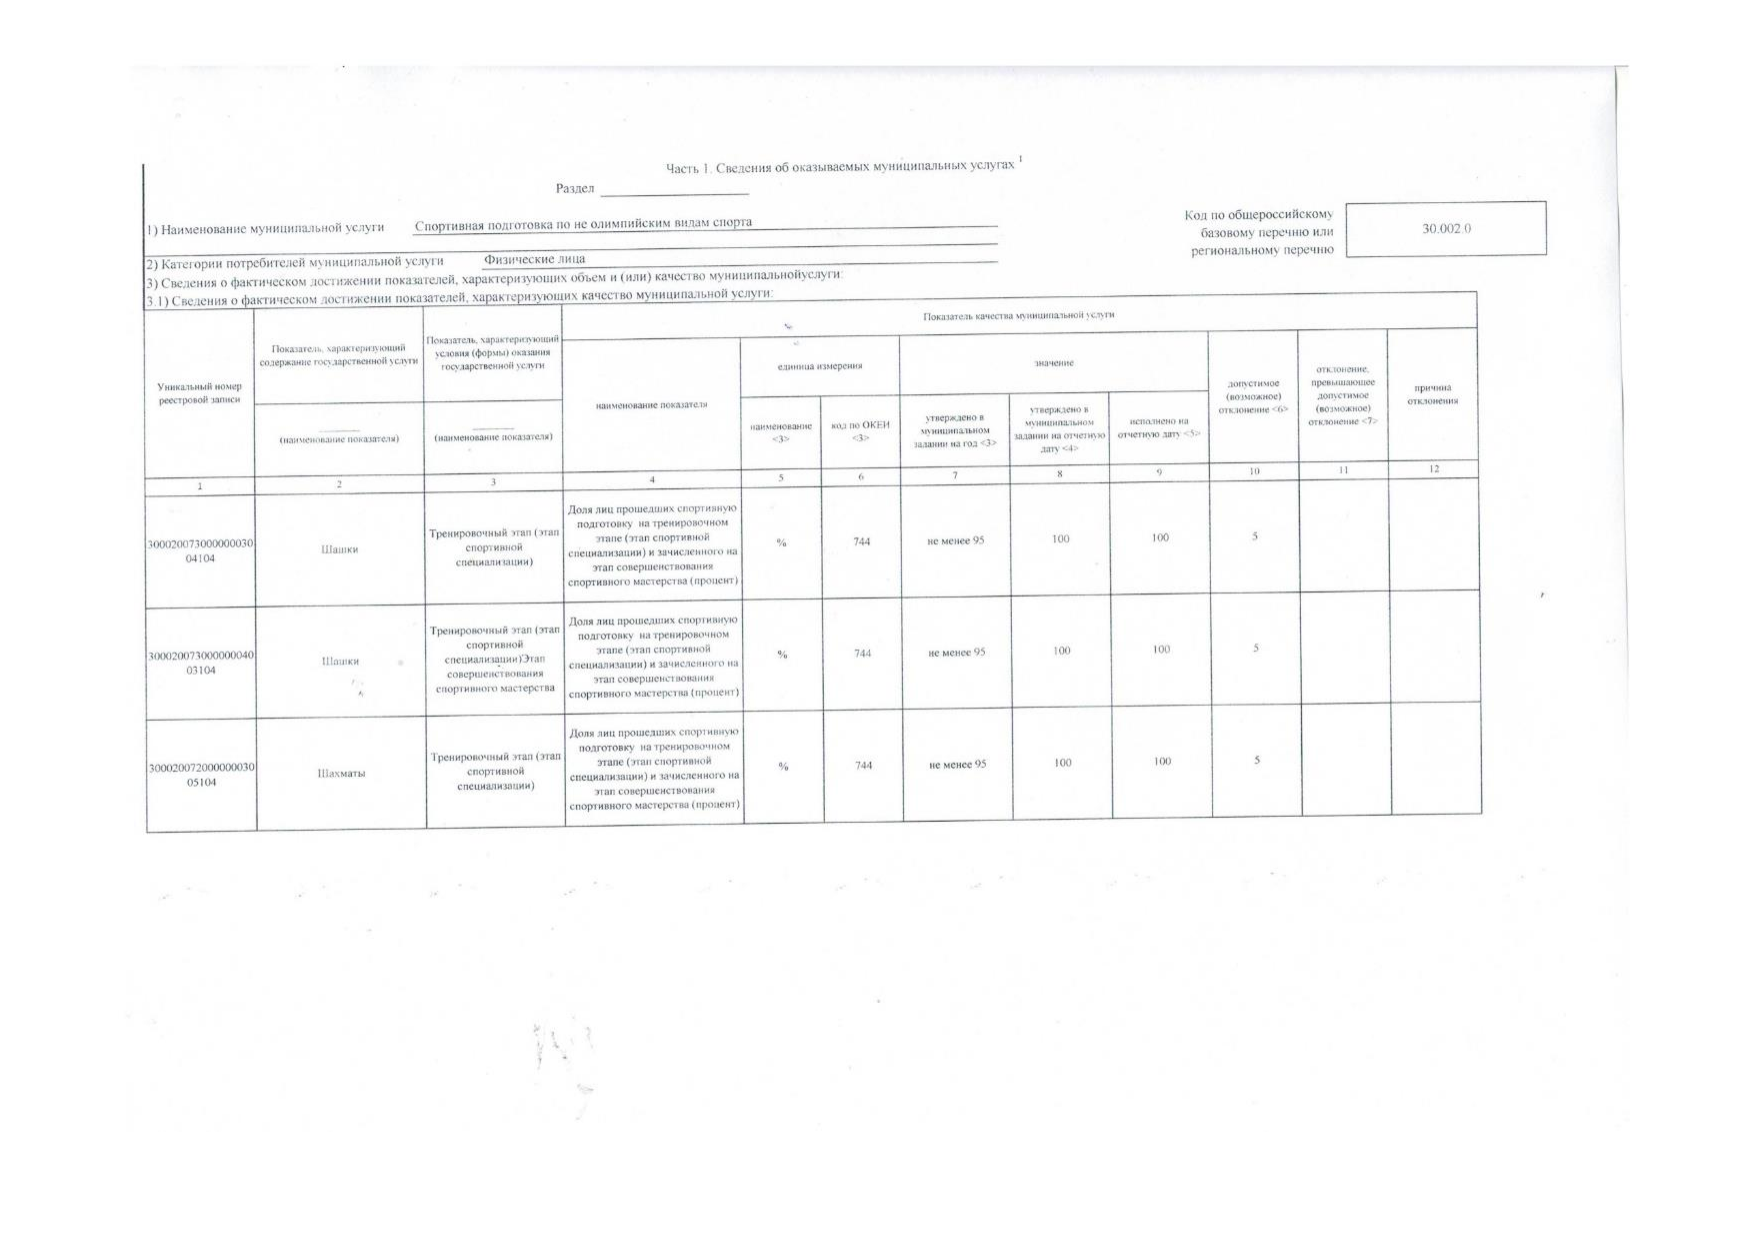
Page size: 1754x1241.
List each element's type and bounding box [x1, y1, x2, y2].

picture [118, 59, 1636, 1132]
